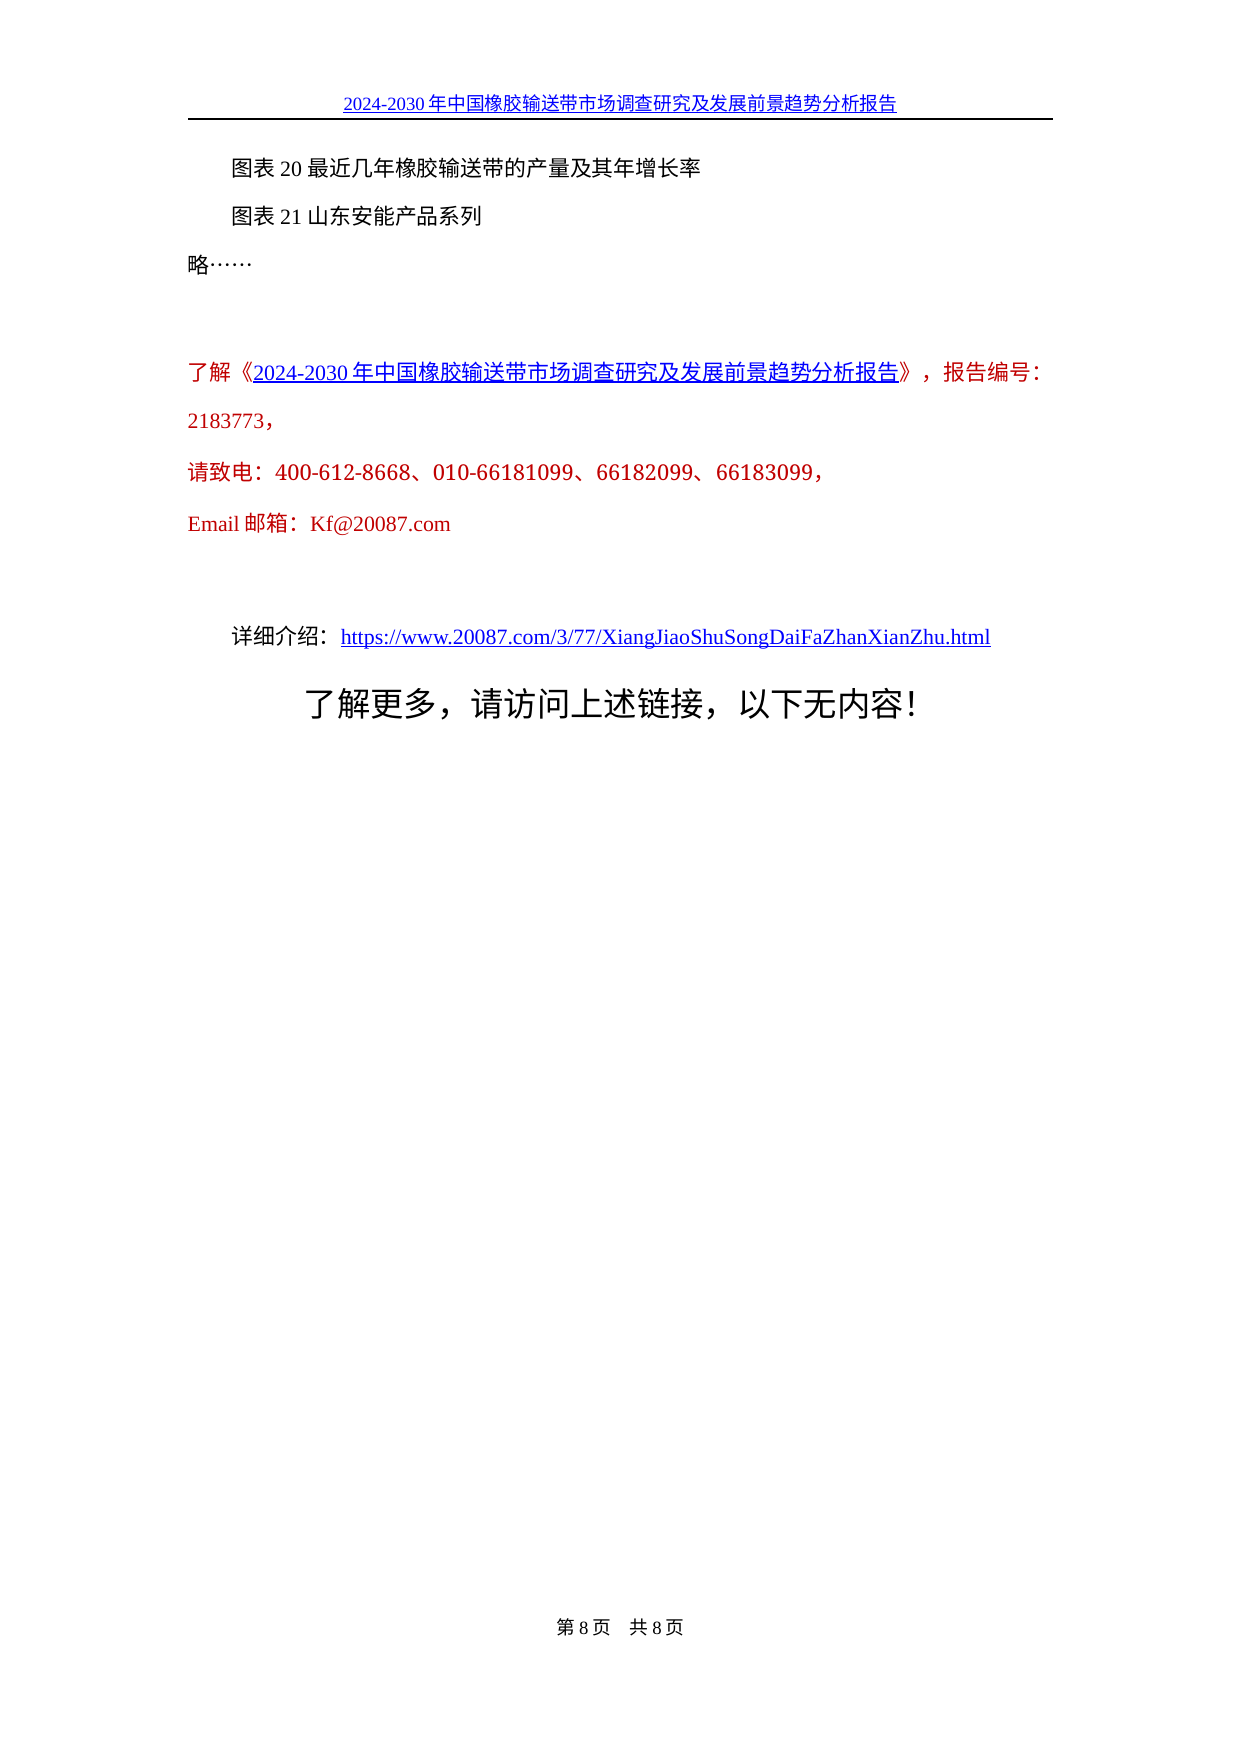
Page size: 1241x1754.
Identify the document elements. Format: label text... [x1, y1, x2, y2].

text 请致电：400-612-8668、010-66181099、66182099、66183099， [187, 454, 1053, 487]
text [187, 150, 1053, 280]
title 了解更多，请访问上述链接，以下无内容！ [187, 669, 1053, 734]
text 详细介绍：https://www.20087.com/3/77/XiangJiaoShuSongDaiFaZhanXianZhu.html [187, 619, 1053, 651]
text 了解《2024-2030年中国橡胶输送带市场调查研究及发展前景趋势分析报告》，报告编号：2183773， [187, 354, 1053, 435]
text Email邮箱：Kf@20087.com [187, 506, 1053, 538]
